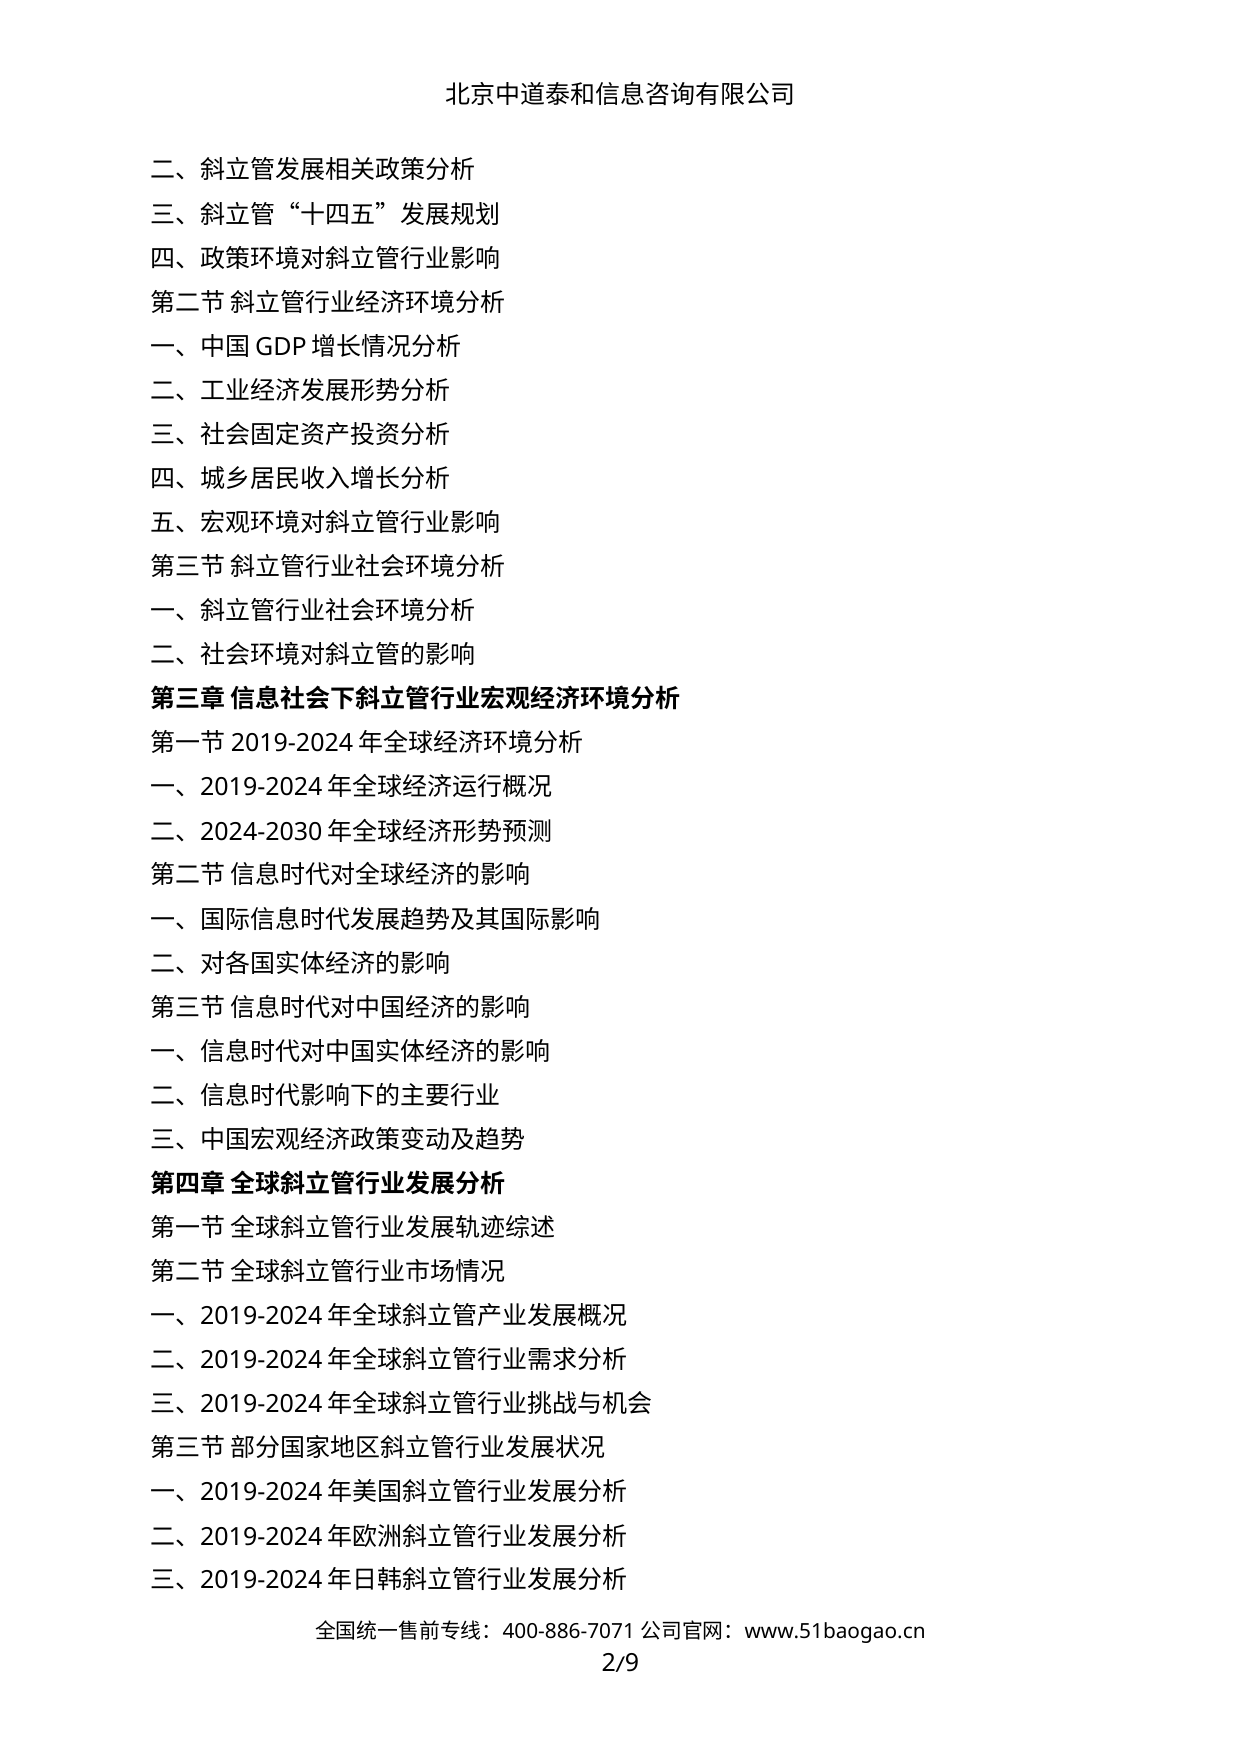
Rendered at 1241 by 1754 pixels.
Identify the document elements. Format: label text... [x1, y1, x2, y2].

text 第二节 斜立管行业经济环境分析 [150, 282, 1090, 318]
text 第四章 全球斜立管行业发展分析 [150, 1163, 1090, 1200]
text 二、社会环境对斜立管的影响 [150, 635, 1090, 671]
text 一、中国GDP增长情况分析 [150, 326, 1090, 362]
text 四、城乡居民收入增长分析 [150, 458, 1090, 495]
text 二、对各国实体经济的影响 [150, 943, 1090, 979]
text 三、中国宏观经济政策变动及趋势 [150, 1119, 1090, 1156]
text 一、斜立管行业社会环境分析 [150, 591, 1090, 627]
text 二、2019-2024年欧洲斜立管行业发展分析 [150, 1516, 1090, 1552]
text 第一节 全球斜立管行业发展轨迹综述 [150, 1207, 1090, 1244]
text 三、社会固定资产投资分析 [150, 414, 1090, 451]
text 四、政策环境对斜立管行业影响 [150, 238, 1090, 274]
text 二、工业经济发展形势分析 [150, 370, 1090, 407]
text 第三章 信息社会下斜立管行业宏观经济环境分析 [150, 679, 1090, 715]
text 五、宏观环境对斜立管行业影响 [150, 502, 1090, 539]
text 三、斜立管“十四五”发展规划 [150, 194, 1090, 230]
text 第三节 斜立管行业社会环境分析 [150, 547, 1090, 583]
text 第二节 信息时代对全球经济的影响 [150, 855, 1090, 891]
text 一、信息时代对中国实体经济的影响 [150, 1031, 1090, 1067]
text 第一节 2019-2024年全球经济环境分析 [150, 723, 1090, 759]
text 第三节 信息时代对中国经济的影响 [150, 987, 1090, 1023]
text 二、2019-2024年全球斜立管行业需求分析 [150, 1340, 1090, 1376]
text 第三节 部分国家地区斜立管行业发展状况 [150, 1428, 1090, 1464]
text 二、2024-2030年全球经济形势预测 [150, 811, 1090, 847]
text 第二节 全球斜立管行业市场情况 [150, 1252, 1090, 1288]
text 一、2019-2024年全球斜立管产业发展概况 [150, 1296, 1090, 1332]
text 二、信息时代影响下的主要行业 [150, 1075, 1090, 1112]
text 一、2019-2024年美国斜立管行业发展分析 [150, 1472, 1090, 1508]
text 三、2019-2024年日韩斜立管行业发展分析 [150, 1560, 1090, 1596]
text 三、2019-2024年全球斜立管行业挑战与机会 [150, 1384, 1090, 1420]
text 二、斜立管发展相关政策分析 [150, 150, 1090, 186]
text 一、国际信息时代发展趋势及其国际影响 [150, 899, 1090, 935]
text 一、2019-2024年全球经济运行概况 [150, 767, 1090, 803]
